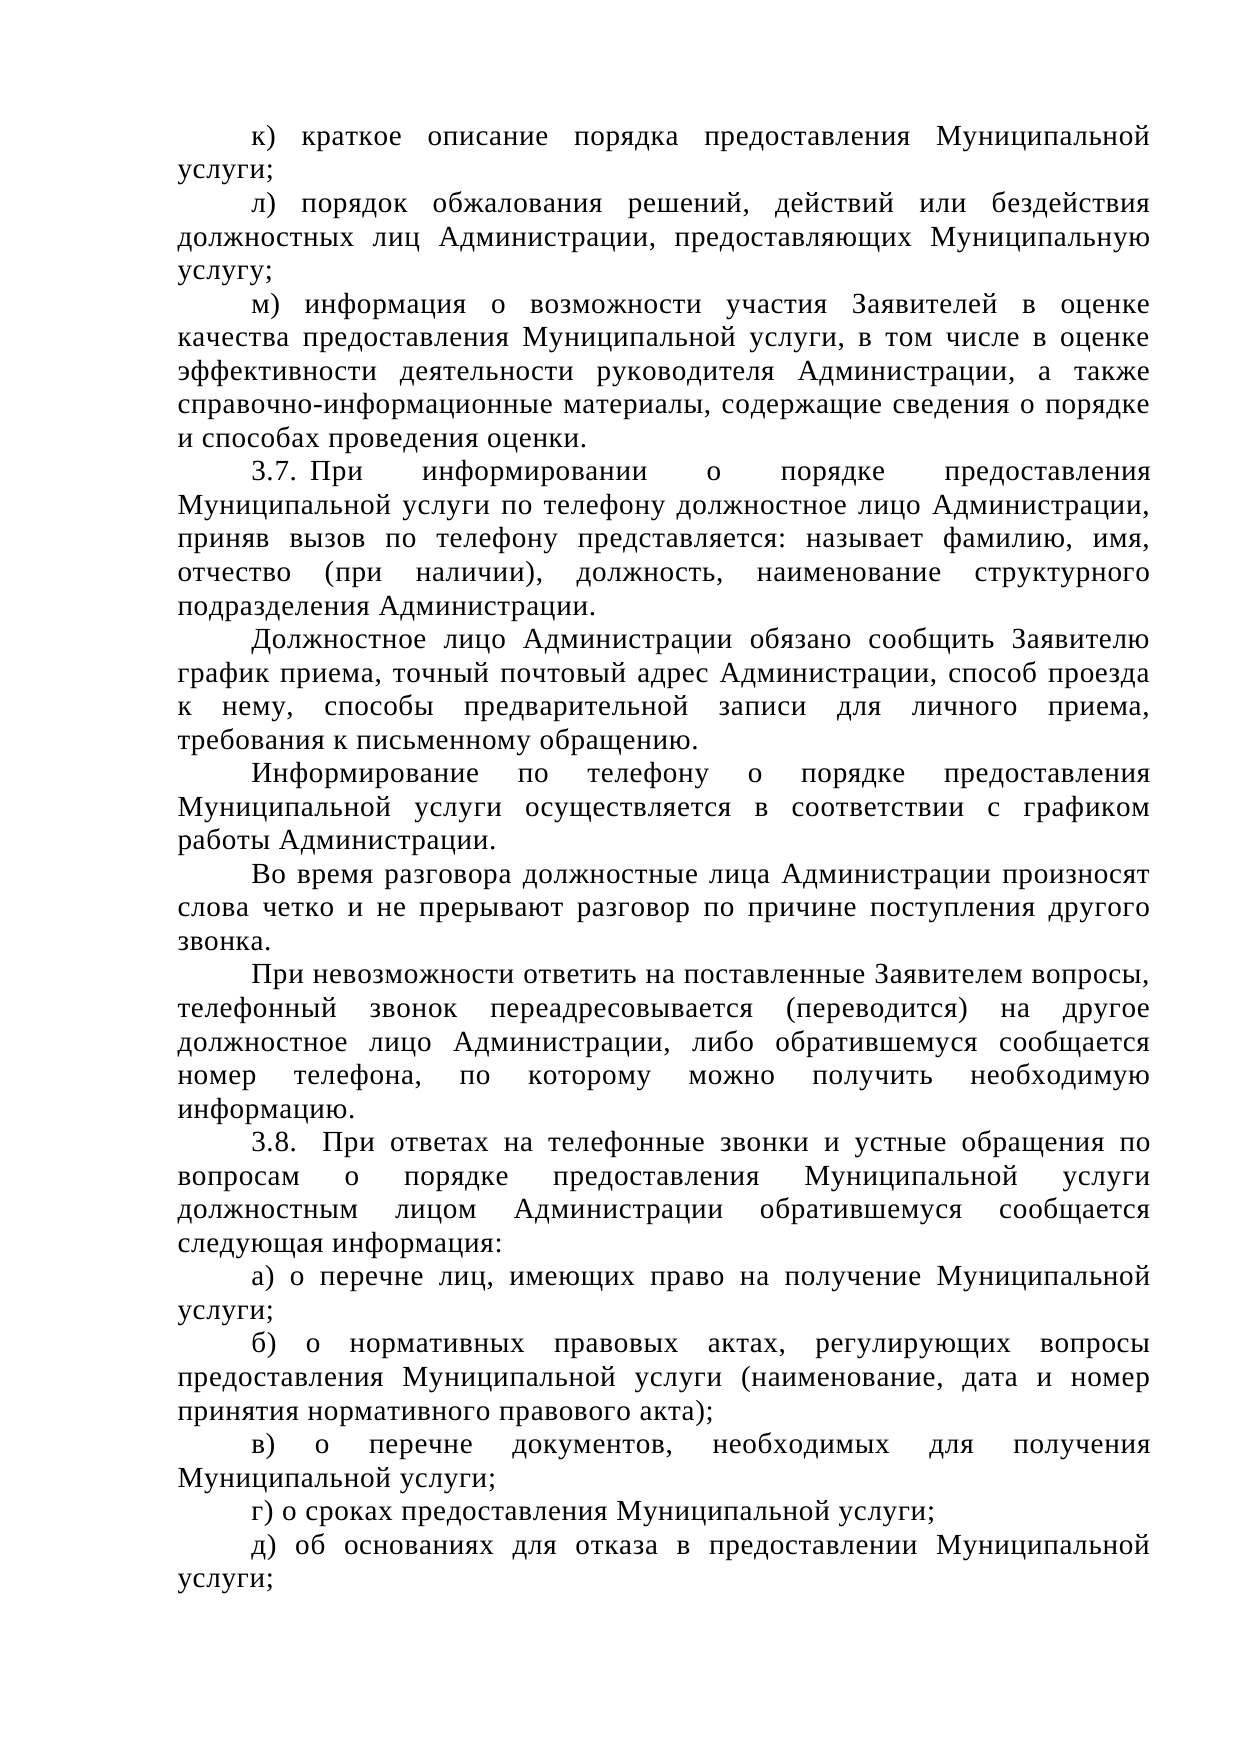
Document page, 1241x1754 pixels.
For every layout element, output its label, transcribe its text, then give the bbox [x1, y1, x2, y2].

text Информирование по телефону о порядке предоставления Муниципальной услуги осуществляется в соответствии с графиком работы Администрации. [177, 755, 1152, 856]
list При ответах на телефонные звонки и устные обращения по вопросам о порядке предоставления Муниципальной услуги должностным лицом Администрации обратившемуся сообщается следующая информация: [177, 1124, 1152, 1258]
text а) о перечне лиц, имеющих право на получение Муниципальной услуги; [177, 1258, 1152, 1326]
list При информировании о порядке предоставления Муниципальной услуги по телефону должностное лицо Администрации, приняв вызов по телефону представляется: называет фамилию, имя, отчество (при наличии), должность, наименование структурного подразделения Администрации. [177, 453, 1152, 621]
text в) о перечне документов, необходимых для получения Муниципальной услуги; [177, 1426, 1152, 1493]
text л) порядок обжалования решений, действий или бездействия должностных лиц Администрации, предоставляющих Муниципальную услугу; [177, 185, 1152, 286]
text г) о сроках предоставления Муниципальной услуги; [177, 1493, 1152, 1527]
text к) краткое описание порядка предоставления Муниципальной услуги; [177, 118, 1152, 185]
text При невозможности ответить на поставленные Заявителем вопросы, телефонный звонок переадресовывается (переводится) на другое должностное лицо Администрации, либо обратившемуся сообщается номер телефона, по которому можно получить необходимую информацию. [177, 957, 1152, 1124]
text Должностное лицо Администрации обязано сообщить Заявителю график приема, точный почтовый адрес Администрации, способ проезда к нему, способы предварительной записи для личного приема, требования к письменному обращению. [177, 621, 1152, 755]
text м) информация о возможности участия Заявителей в оценке качества предоставления Муниципальной услуги, в том числе в оценке эффективности деятельности руководителя Администрации, а также справочно-информационные материалы, содержащие сведения о порядке и способах проведения оценки. [177, 286, 1152, 453]
text Во время разговора должностные лица Администрации произносят слова четко и не прерывают разговор по причине поступления другого звонка. [177, 856, 1152, 957]
text б) о нормативных правовых актах, регулирующих вопросы предоставления Муниципальной услуги (наименование, дата и номер принятия нормативного правового акта); [177, 1326, 1152, 1426]
text д) об основаниях для отказа в предоставлении Муниципальной услуги; [177, 1527, 1152, 1594]
